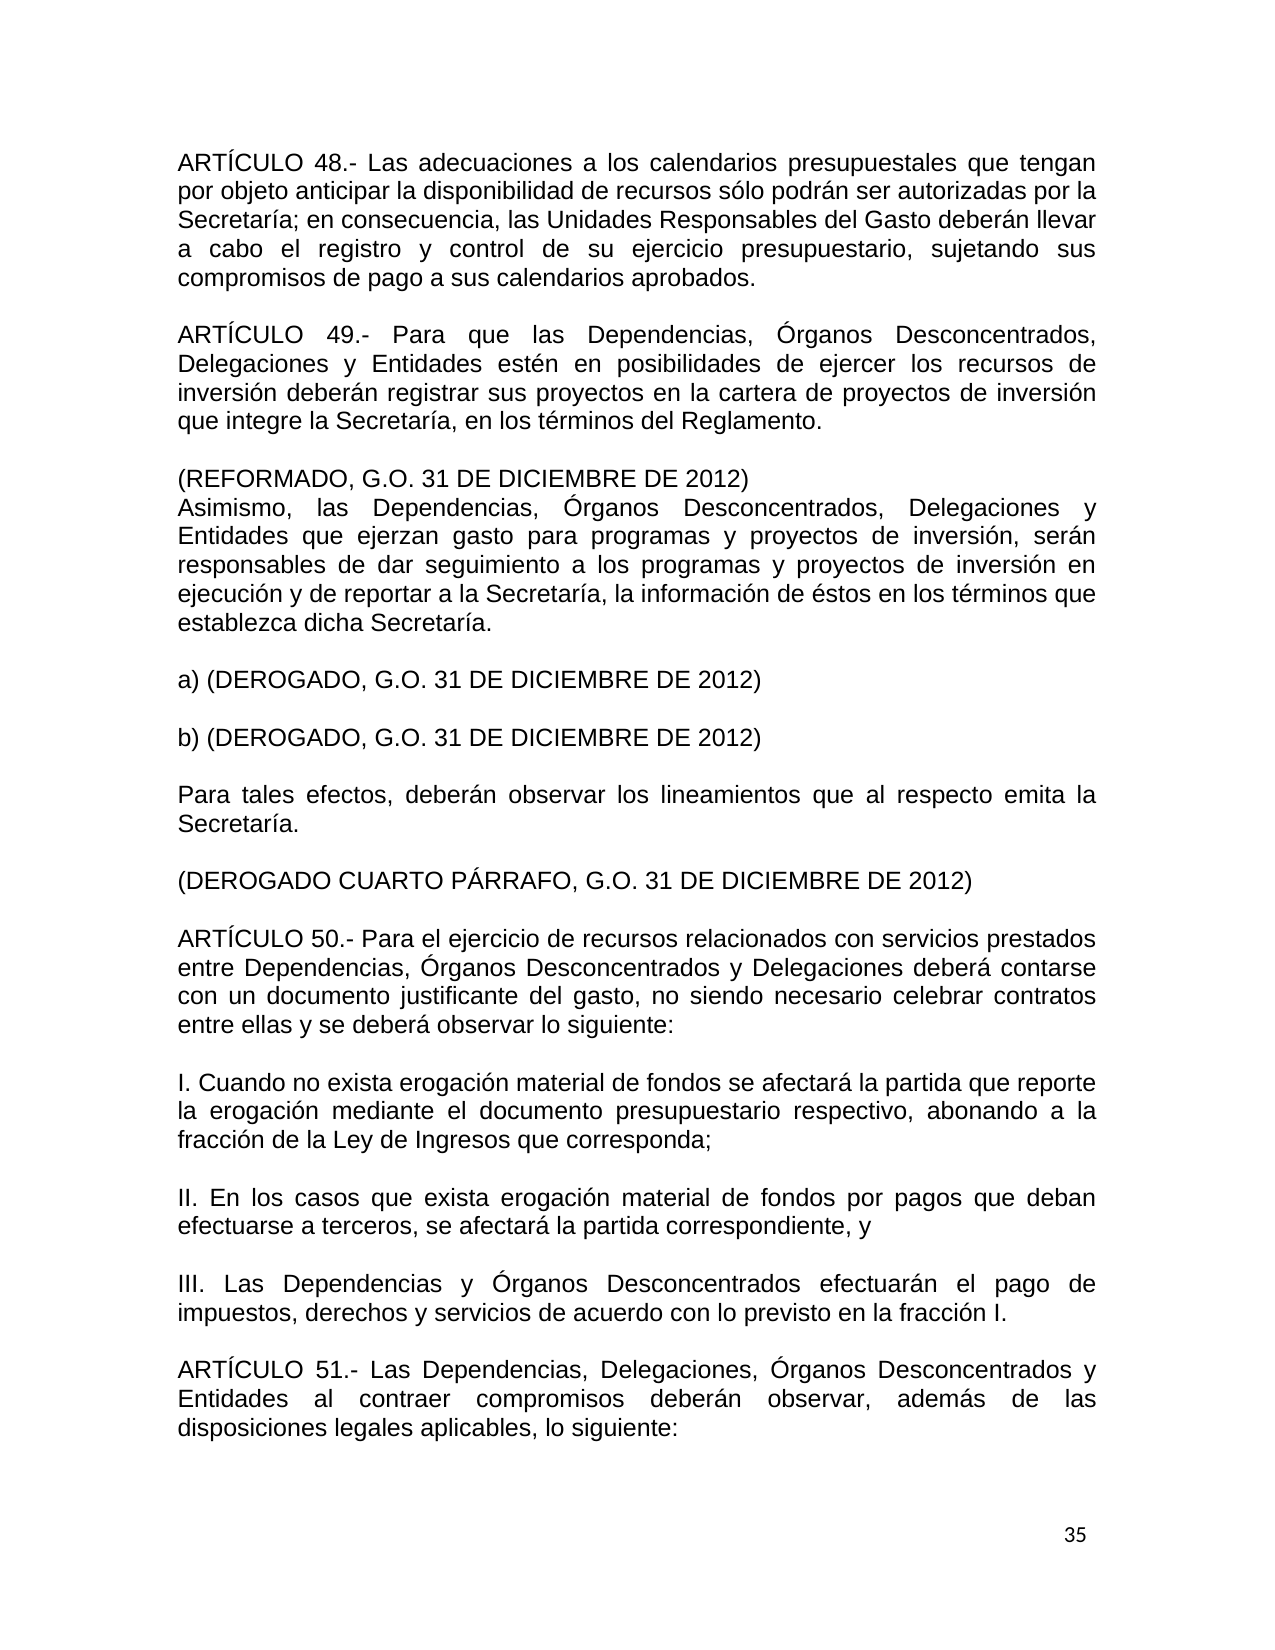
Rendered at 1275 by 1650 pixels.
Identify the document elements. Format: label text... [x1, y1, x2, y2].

text ARTÍCULO 49.- Para que las Dependencias, Órganos Desconcentrados, Delegaciones y Entidades estén en posibilidades de ejercer los recursos de inversión deberán registrar sus proyectos en la cartera de proyectos de inversión que integre la Secretaría, en los términos del Reglamento. [177, 320, 1098, 435]
text b) (DEROGADO, G.O. 31 DE DICIEMBRE DE 2012) [177, 723, 1098, 751]
text Para tales efectos, deberán observar los lineamientos que al respecto emita la Secretaría. [177, 780, 1098, 838]
text I. Cuando no exista erogación material de fondos se afectará la partida que reporte la erogación mediante el documento presupuestario respectivo, abonando a la fracción de la Ley de Ingresos que corresponda; [177, 1068, 1098, 1154]
text a) (DEROGADO, G.O. 31 DE DICIEMBRE DE 2012) [177, 665, 1098, 694]
text ARTÍCULO 51.- Las Dependencias, Delegaciones, Órganos Desconcentrados y Entidades al contraer compromisos deberán observar, además de las disposiciones legales aplicables, lo siguiente: [177, 1355, 1098, 1441]
text Asimismo, las Dependencias, Órganos Desconcentrados, Delegaciones y Entidades que ejerzan gasto para programas y proyectos de inversión, serán responsables de dar seguimiento a los programas y proyectos de inversión en ejecución y de reportar a la Secretaría, la información de éstos en los términos que establezca dicha Secretaría. [177, 493, 1098, 636]
text (DEROGADO CUARTO PÁRRAFO, G.O. 31 DE DICIEMBRE DE 2012) [177, 866, 1098, 895]
text III. Las Dependencias y Órganos Desconcentrados efectuarán el pago de impuestos, derechos y servicios de acuerdo con lo previsto en la fracción I. [177, 1269, 1098, 1326]
text (REFORMADO, G.O. 31 DE DICIEMBRE DE 2012) [177, 464, 1098, 493]
text II. En los casos que exista erogación material de fondos por pagos que deban efectuarse a terceros, se afectará la partida correspondiente, y [177, 1183, 1098, 1240]
text ARTÍCULO 50.- Para el ejercicio de recursos relacionados con servicios prestados entre Dependencias, Órganos Desconcentrados y Delegaciones deberá contarse con un documento justificante del gasto, no siendo necesario celebrar contratos entre ellas y se deberá observar lo siguiente: [177, 924, 1098, 1039]
text ARTÍCULO 48.- Las adecuaciones a los calendarios presupuestales que tengan por objeto anticipar la disponibilidad de recursos sólo podrán ser autorizadas por la Secretaría; en consecuencia, las Unidades Responsables del Gasto deberán llevar a cabo el registro y control de su ejercicio presupuestario, sujetando sus compromisos de pago a sus calendarios aprobados. [177, 148, 1098, 291]
